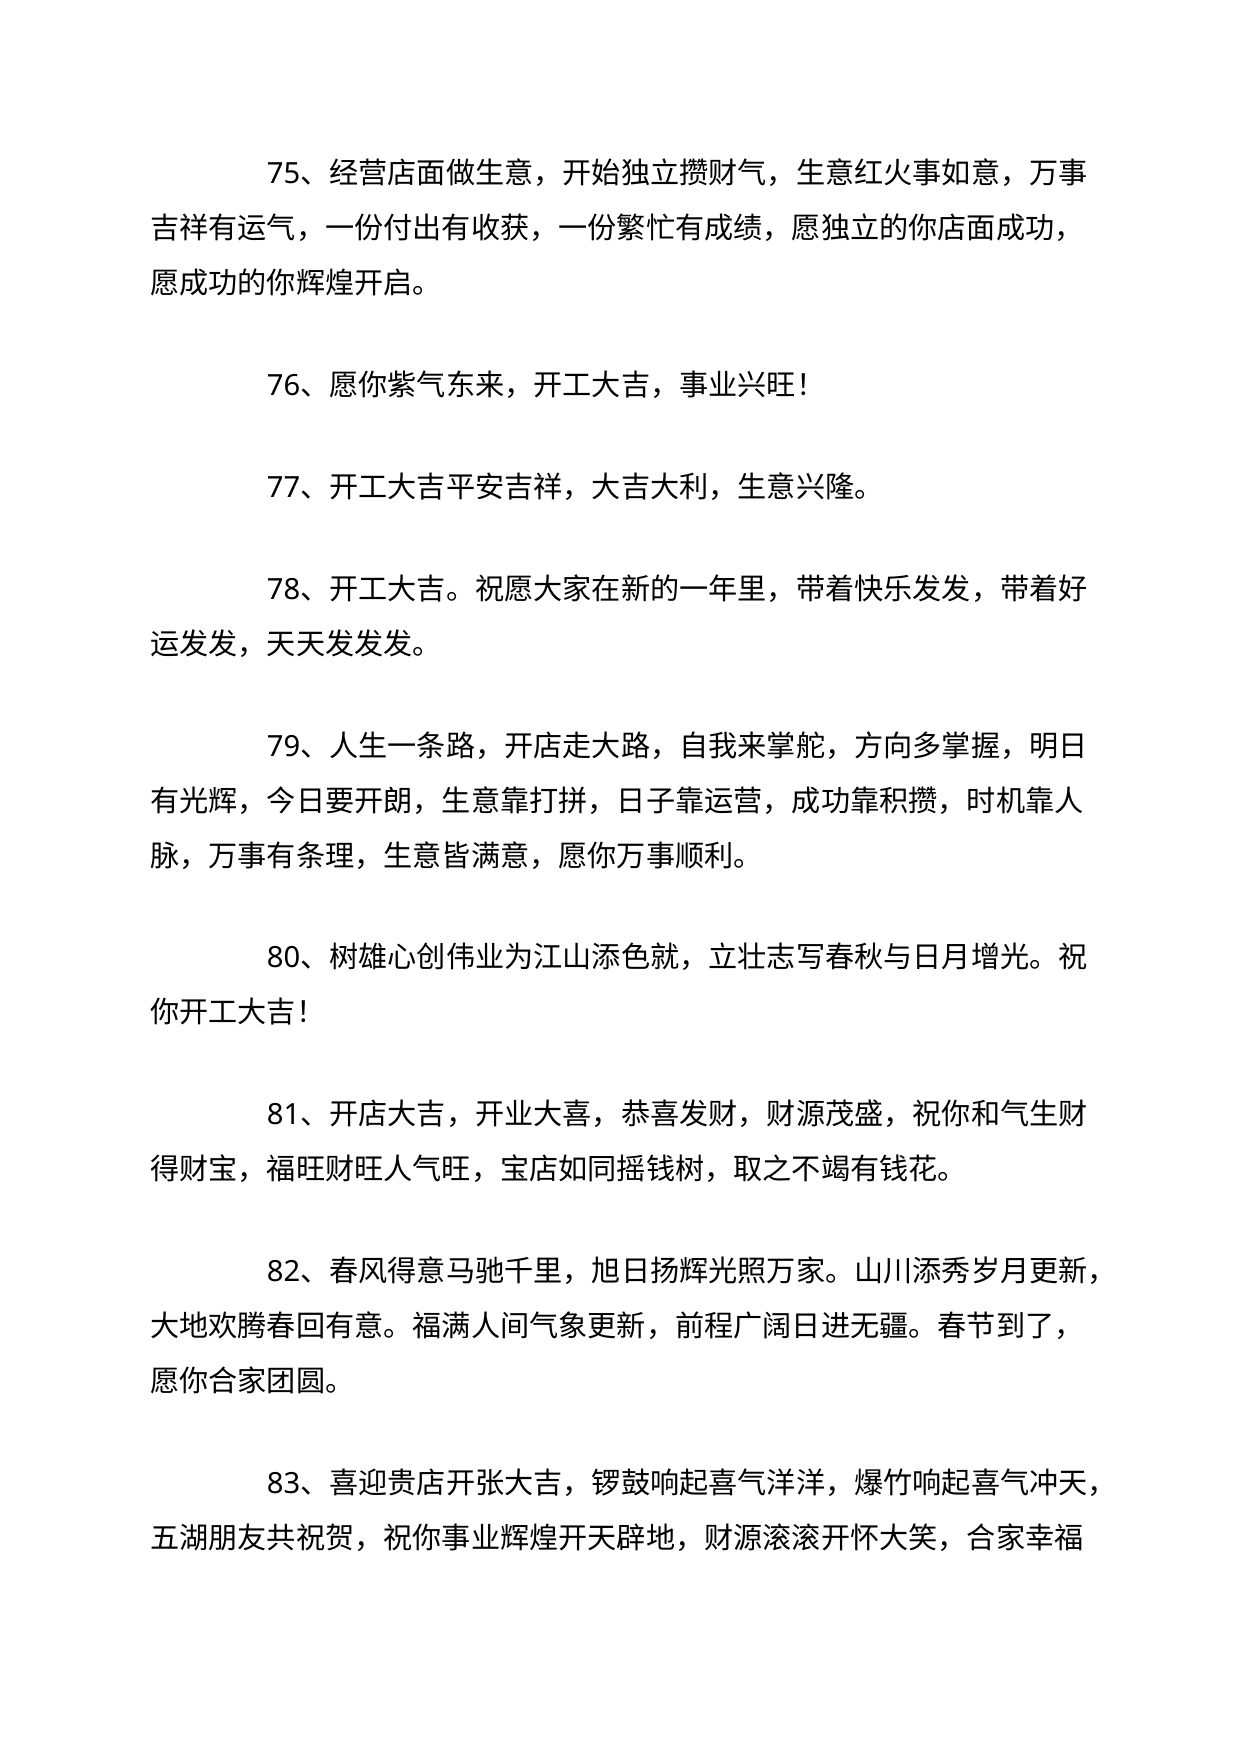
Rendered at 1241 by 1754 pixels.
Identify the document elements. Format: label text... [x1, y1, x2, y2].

text 79、人生一条路，开店走大路，自我来掌舵，方向多掌握，明日有光辉，今日要开朗，生意靠打拼，日子靠运营，成功靠积攒，时机靠人脉，万事有条理，生意皆满意，愿你万事顺利。 [150, 722, 1090, 874]
text 77、开工大吉平安吉祥，大吉大利，生意兴隆。 [150, 464, 1090, 506]
text 80、树雄心创伟业为江山添色就，立壮志写春秋与日月增光。祝你开工大吉！ [150, 934, 1090, 1031]
text 82、春风得意马驰千里，旭日扬辉光照万家。山川添秀岁月更新，大地欢腾春回有意。福满人间气象更新，前程广阔日进无疆。春节到了，愿你合家团圆。 [150, 1248, 1090, 1400]
text 78、开工大吉。祝愿大家在新的一年里，带着快乐发发，带着好运发发，天天发发发。 [150, 566, 1090, 663]
text 81、开店大吉，开业大喜，恭喜发财，财源茂盛，祝你和气生财得财宝，福旺财旺人气旺，宝店如同摇钱树，取之不竭有钱花。 [150, 1091, 1090, 1188]
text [150, 1459, 1090, 1557]
text 76、愿你紫气东来，开工大吉，事业兴旺！ [150, 362, 1090, 404]
text 75、经营店面做生意，开始独立攒财气，生意红火事如意，万事吉祥有运气，一份付出有收获，一份繁忙有成绩，愿独立的你店面成功，愿成功的你辉煌开启。 [150, 150, 1090, 302]
